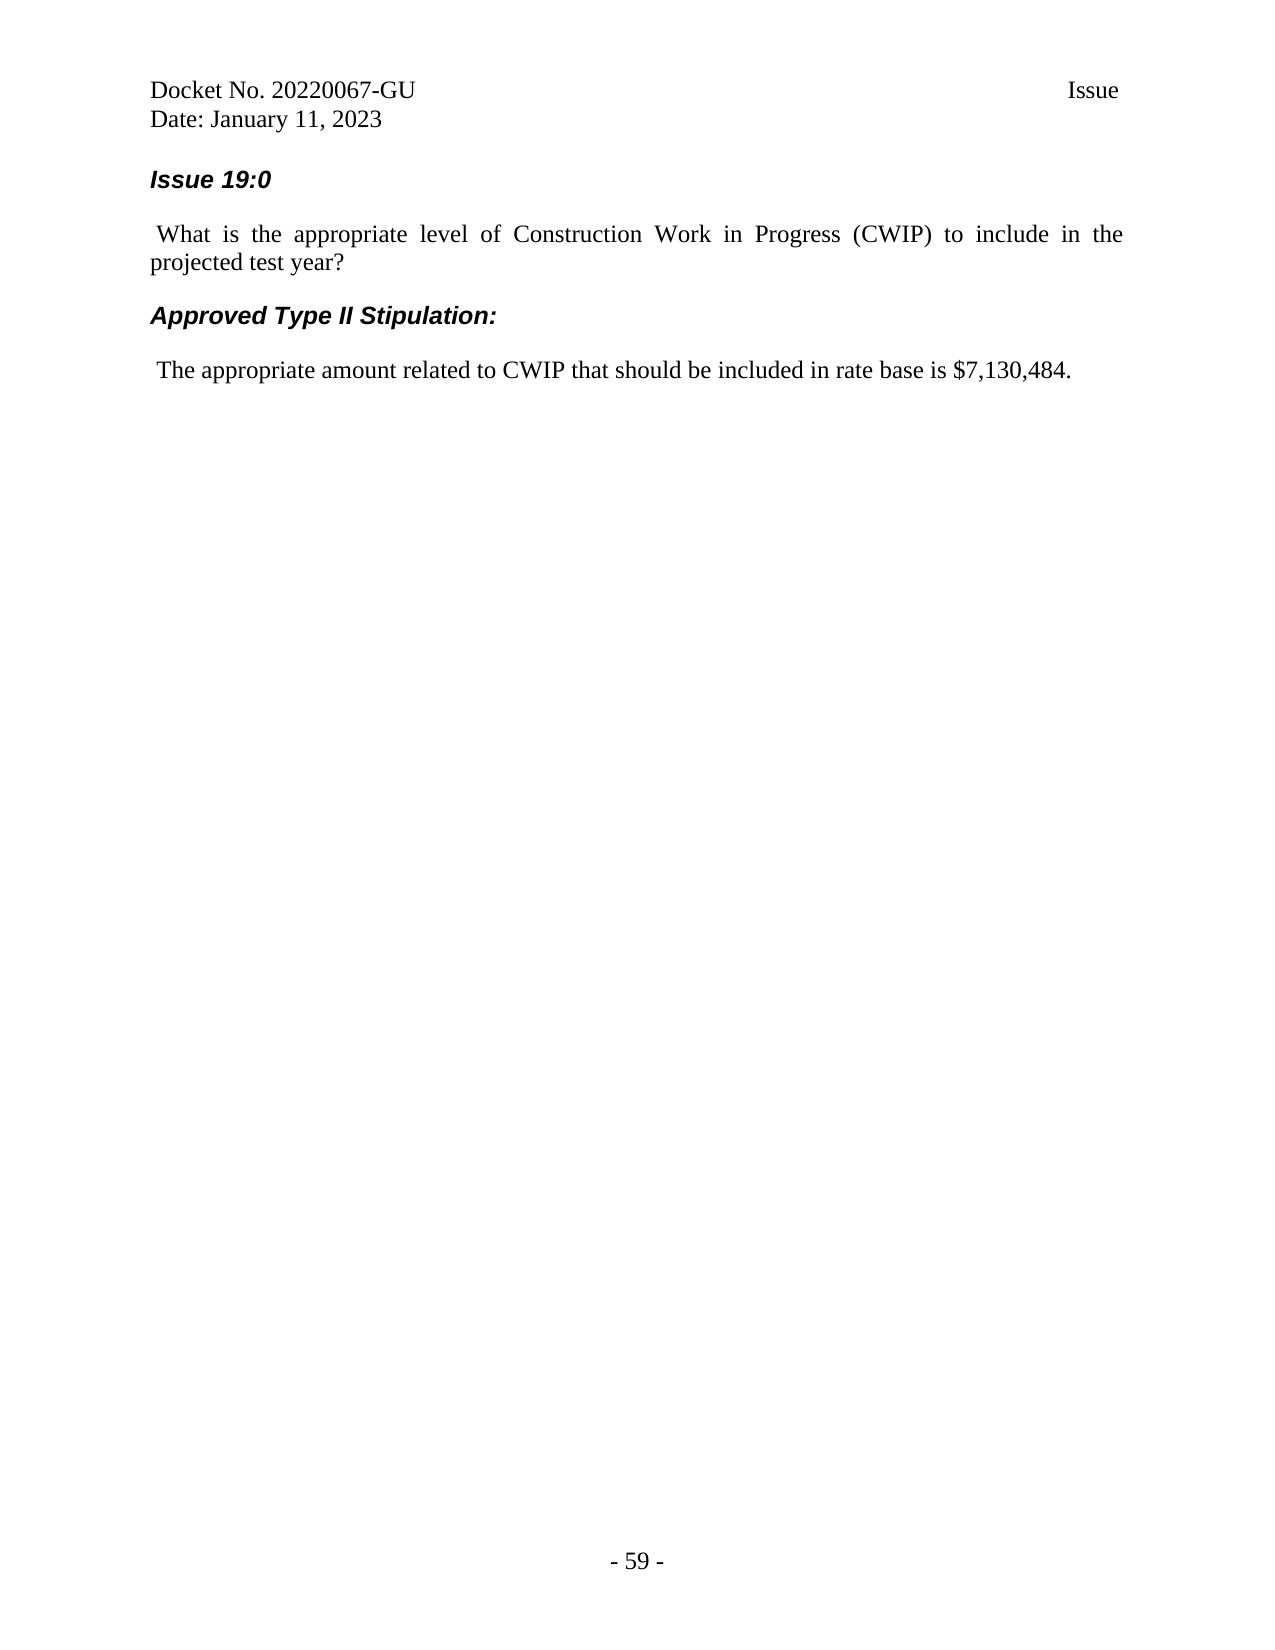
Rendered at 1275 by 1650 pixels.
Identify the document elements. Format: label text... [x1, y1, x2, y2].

text What is the appropriate level of Construction Work in Progress (CWIP) to include in the projected test year? [150, 219, 1125, 276]
subtitle Issue 19: [150, 165, 1125, 194]
subtitle Approved Type II Stipulation: [150, 301, 1125, 330]
text The appropriate amount related to CWIP that should be included in rate base is $7,130,484. [150, 355, 1125, 384]
